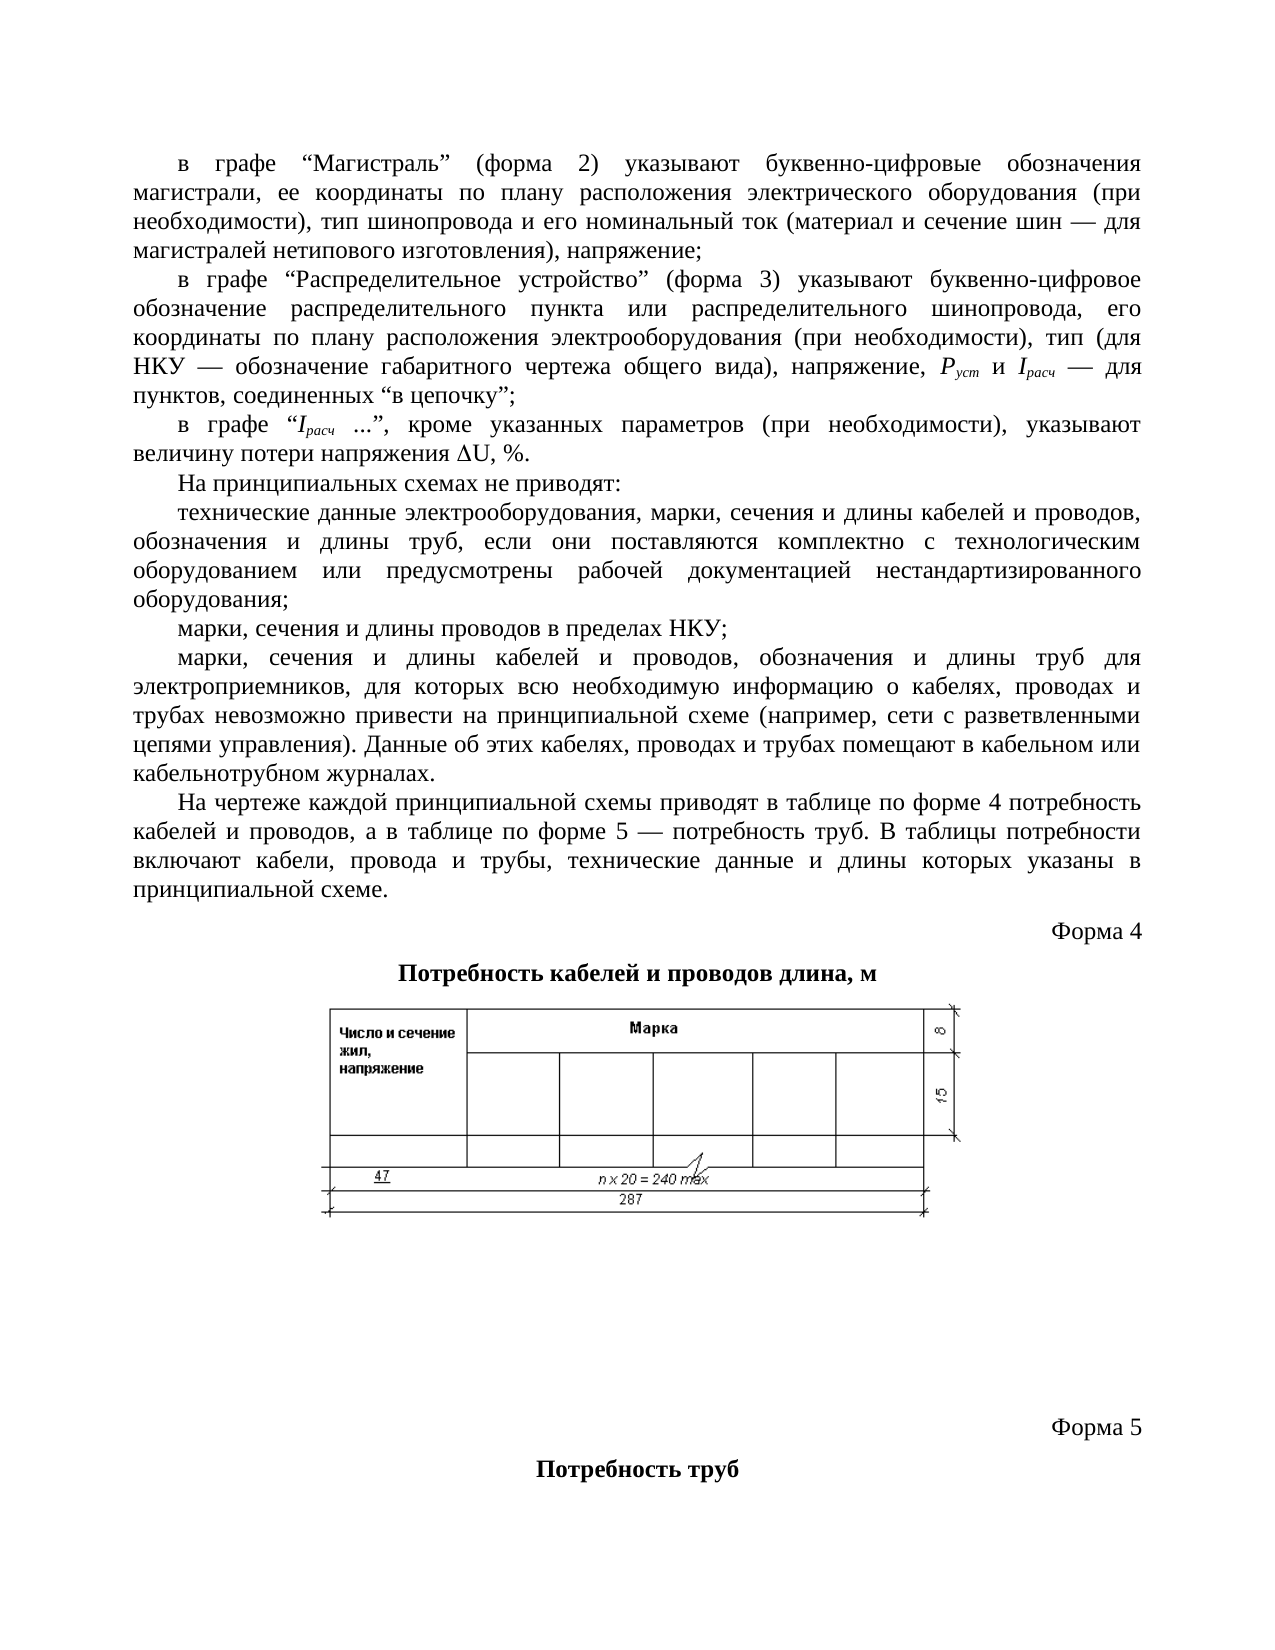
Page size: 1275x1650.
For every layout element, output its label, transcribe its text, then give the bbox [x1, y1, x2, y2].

picture [312, 998, 963, 1234]
text Форма 4 [133, 916, 1142, 945]
text марки, сечения и длины проводов в пределах НКУ; [133, 613, 1142, 642]
text технические данные электрооборудования, марки, сечения и длины кабелей и проводов, обозначения и длины труб, если они поставляются комплектно с технологическим оборудованием или предусмотрены рабочей документацией нестандартизированного оборудования; [133, 496, 1142, 613]
text Потребность кабелей и проводов длина, м [133, 957, 1142, 986]
text в графе “Распределительное устройство” (форма 3) указывают буквенно-цифровое обозначение распределительного пункта или распределительного шинопровода, его координаты по плану расположения электрооборудования (при необходимости), тип (для НКУ — обозначение габаритного чертежа общего вида), напряжение, Руст и Iрасч — для пунктов, соединенных “в цепочку”; [133, 264, 1142, 409]
text марки, сечения и длины кабелей и проводов, обозначения и длины труб для электроприемников, для которых всю необходимую информацию о кабелях, проводах и трубах невозможно привести на принципиальной схеме (например, сети с разветвленными цепями управления). Данные об этих кабелях, проводах и трубах помещают в кабельном или кабельнотрубном журналах. [133, 642, 1142, 787]
text в графе “Iрасч ...”, кроме указанных параметров (при необходимости), указывают величину потери напряжения U, %. [133, 409, 1142, 467]
text Потребность труб [133, 1454, 1142, 1483]
text На чертеже каждой принципиальной схемы приводят в таблице по форме 4 потребность кабелей и проводов, а в таблице по форме 5 — потребность труб. В таблицы потребности включают кабели, провода и трубы, технические данные и длины которых указаны в принципиальной схеме. [133, 787, 1142, 903]
text Форма 5 [133, 1412, 1142, 1441]
text На принципиальных схемах не приводят: [133, 467, 1142, 496]
text в графе “Магистраль” (форма 2) указывают буквенно-цифровые обозначения магистрали, ее координаты по плану расположения электрического оборудования (при необходимости), тип шинопровода и его номинальный ток (материал и сечение шин — для магистралей нетипового изготовления), напряжение; [133, 148, 1142, 264]
